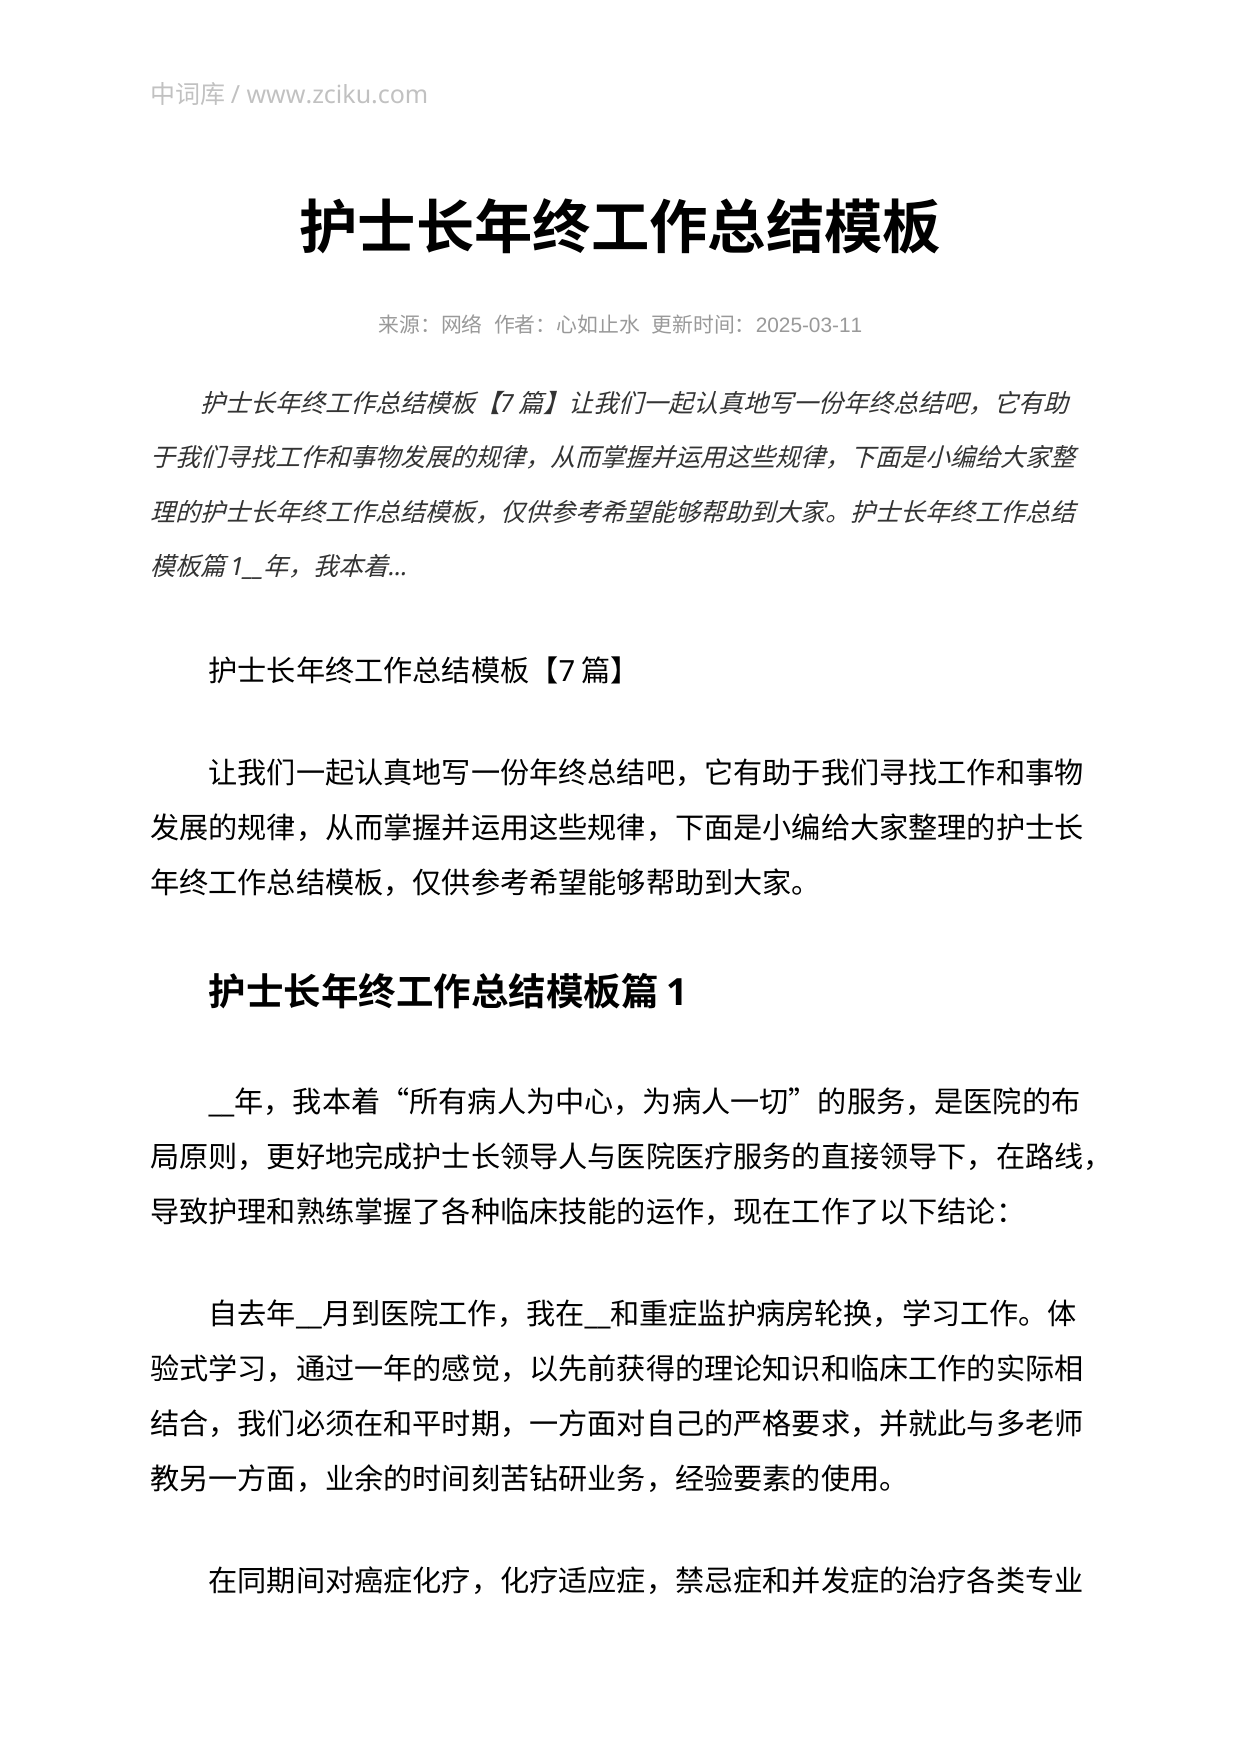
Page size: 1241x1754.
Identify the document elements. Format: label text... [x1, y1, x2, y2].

text 护士长年终工作总结模板【7篇】 [150, 648, 1090, 690]
subtitle 护士长年终工作总结模板 [150, 181, 1090, 266]
text 让我们一起认真地写一份年终总结吧，它有助于我们寻找工作和事物发展的规律，从而掌握并运用这些规律，下面是小编给大家整理的护士长年终工作总结模板，仅供参考希望能够帮助到大家。 [150, 750, 1090, 902]
text 护士长年终工作总结模板篇1 [150, 961, 1090, 1016]
text __年，我本着“所有病人为中心，为病人一切”的服务，是医院的布局原则，更好地完成护士长领导人与医院医疗服务的直接领导下，在路线，导致护理和熟练掌握了各种临床技能的运作，现在工作了以下结论： [150, 1079, 1090, 1231]
text 护士长年终工作总结模板【7篇】让我们一起认真地写一份年终总结吧，它有助于我们寻找工作和事物发展的规律，从而掌握并运用这些规律，下面是小编给大家整理的护士长年终工作总结模板，仅供参考希望能够帮助到大家。护士长年终工作总结模板篇1__年，我本着... [150, 383, 1090, 583]
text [150, 1557, 1090, 1599]
text 来源：网络 作者：心如止水 更新时间：2025-03-11 [150, 313, 1090, 337]
text 自去年__月到医院工作，我在__和重症监护病房轮换，学习工作。体验式学习，通过一年的感觉，以先前获得的理论知识和临床工作的实际相结合，我们必须在和平时期，一方面对自己的严格要求，并就此与多老师教另一方面，业余的时间刻苦钻研业务，经验要素的使用。 [150, 1291, 1090, 1498]
